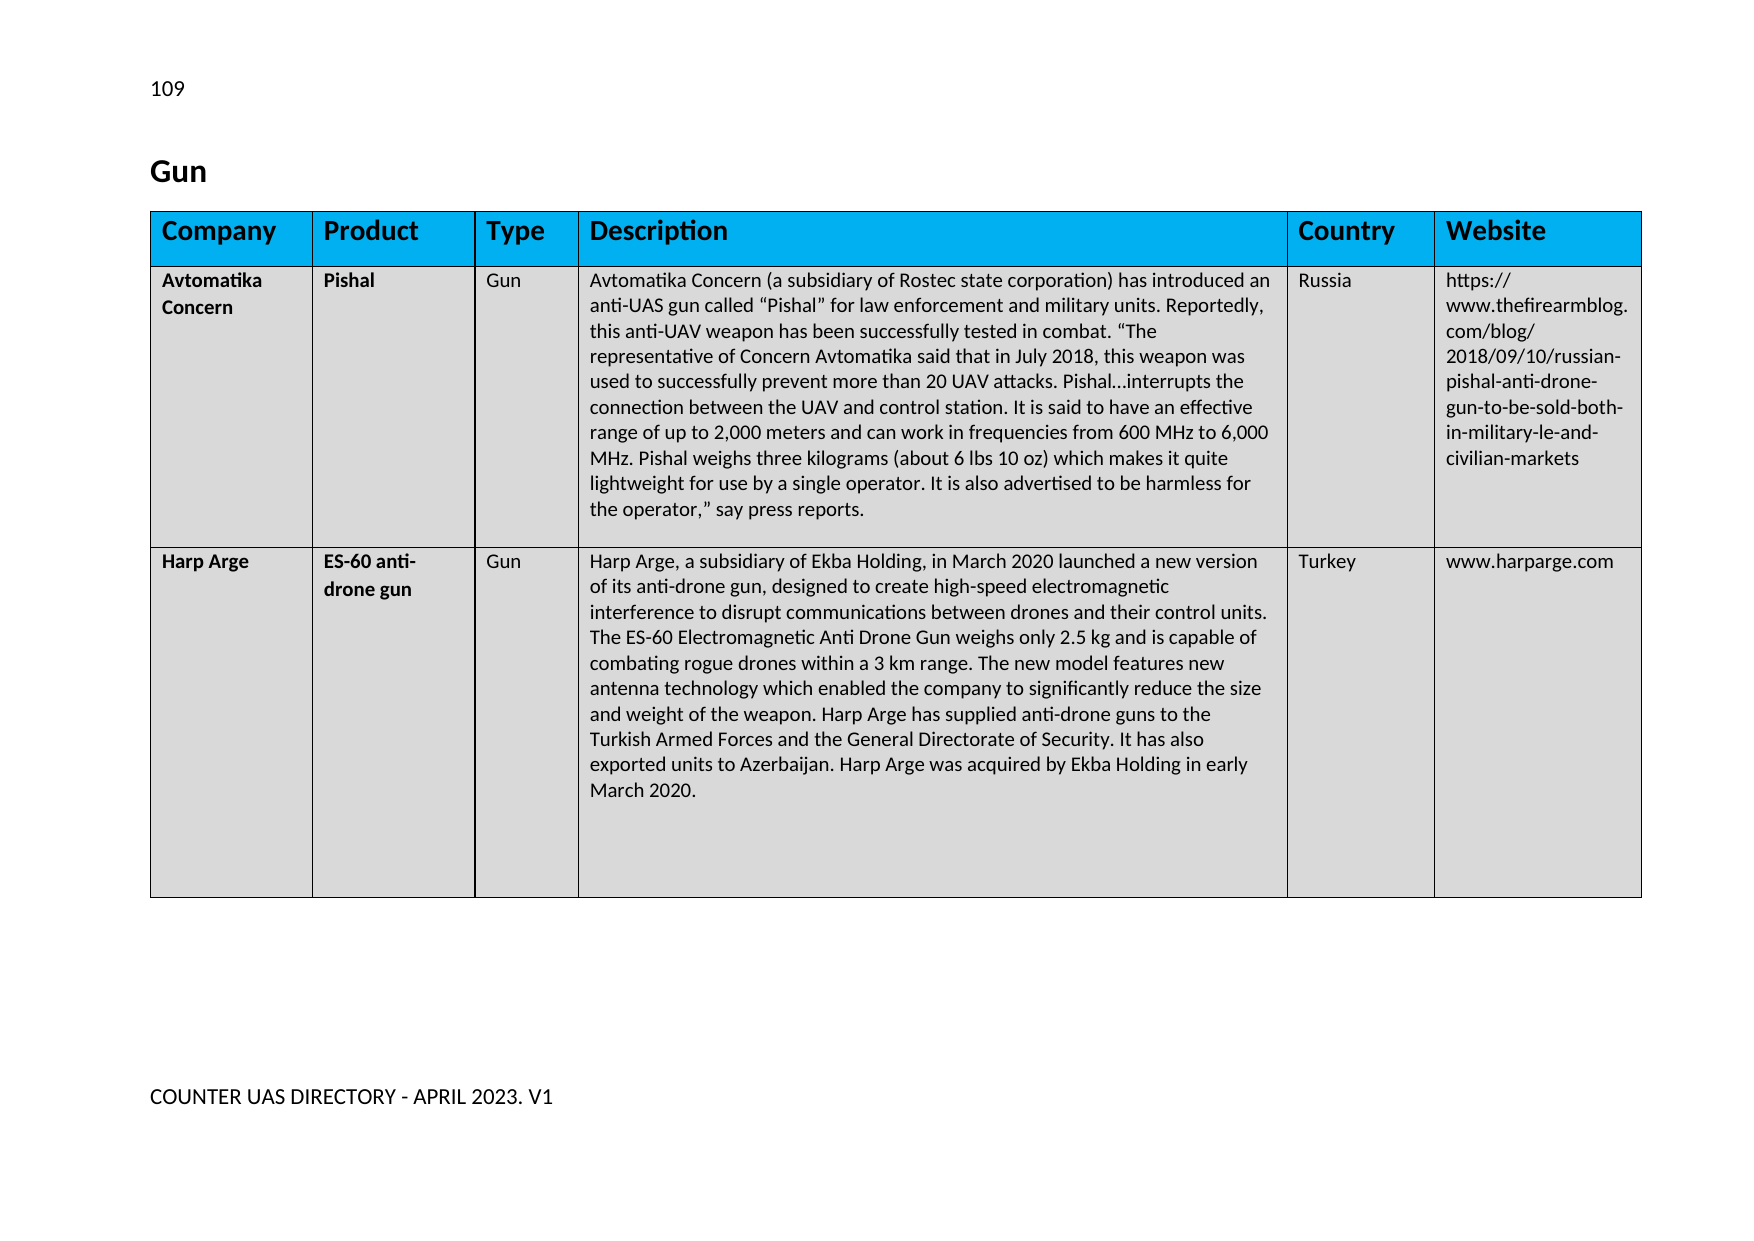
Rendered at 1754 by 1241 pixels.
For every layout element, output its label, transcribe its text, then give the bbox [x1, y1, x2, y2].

table_cell Harp Arge, a subsidiary of Ekba Holding, in March 2020 launched a new version of its anti-drone gun, designed to create high-speed electromagnetic interference to disrupt communications between drones and their control units. The ES-60 Electromagnetic Anti Drone Gun weighs only 2.5 kg and is capable of combating rogue drones within a 3 km range. The new model features new antenna technology which enabled the company to significantly reduce the size and weight of the weapon. Harp Arge has supplied anti-drone guns to the Turkish Armed Forces and the General Directorate of Security. It has also exported units to Azerbaijan. Harp Arge was acquired by Ekba Holding in early March 2020. [579, 548, 1287, 897]
table_header Website [1435, 212, 1641, 266]
table_cell Harp Arge [151, 548, 312, 897]
table_header Product [313, 212, 474, 266]
table_cell Gun [476, 267, 578, 547]
table_cell Pishal [313, 267, 474, 547]
table_cell Avtomatika Concern (a subsidiary of Rostec state corporation) has introduced an anti-UAS gun called “Pishal” for law enforcement and military units. Reportedly, this anti-UAV weapon has been successfully tested in combat. “The representative of Concern Avtomatika said that in July 2018, this weapon was used to successfully prevent more than 20 UAV attacks. Pishal…interrupts the connection between the UAV and control station. It is said to have an effective range of up to 2,000 meters and can work in frequencies from 600 MHz to 6,000 MHz. Pishal weighs three kilograms (about 6 lbs 10 oz) which makes it quite lightweight for use by a single operator. It is also advertised to be harmless for the operator,” say press reports. [579, 267, 1287, 547]
table_cell Avtomatika Concern [151, 267, 312, 547]
table_header Country [1288, 212, 1434, 266]
table_cell www.harparge.com [1435, 548, 1641, 897]
table_cell Russia [1288, 267, 1434, 547]
table_cell https://www.thefirearmblog.com/blog/2018/09/10/russian-pishal-anti-drone-gun-to-be-sold-both-in-military-le-and-civilian-markets [1435, 267, 1641, 547]
text Gun [150, 150, 1604, 191]
table_header Company [151, 212, 312, 266]
table_header Description [579, 212, 1287, 266]
table_cell Turkey [1288, 548, 1434, 897]
table_cell Gun [476, 548, 578, 897]
table_header Type [476, 212, 578, 266]
table_cell ES-60 anti-drone gun [313, 548, 474, 897]
